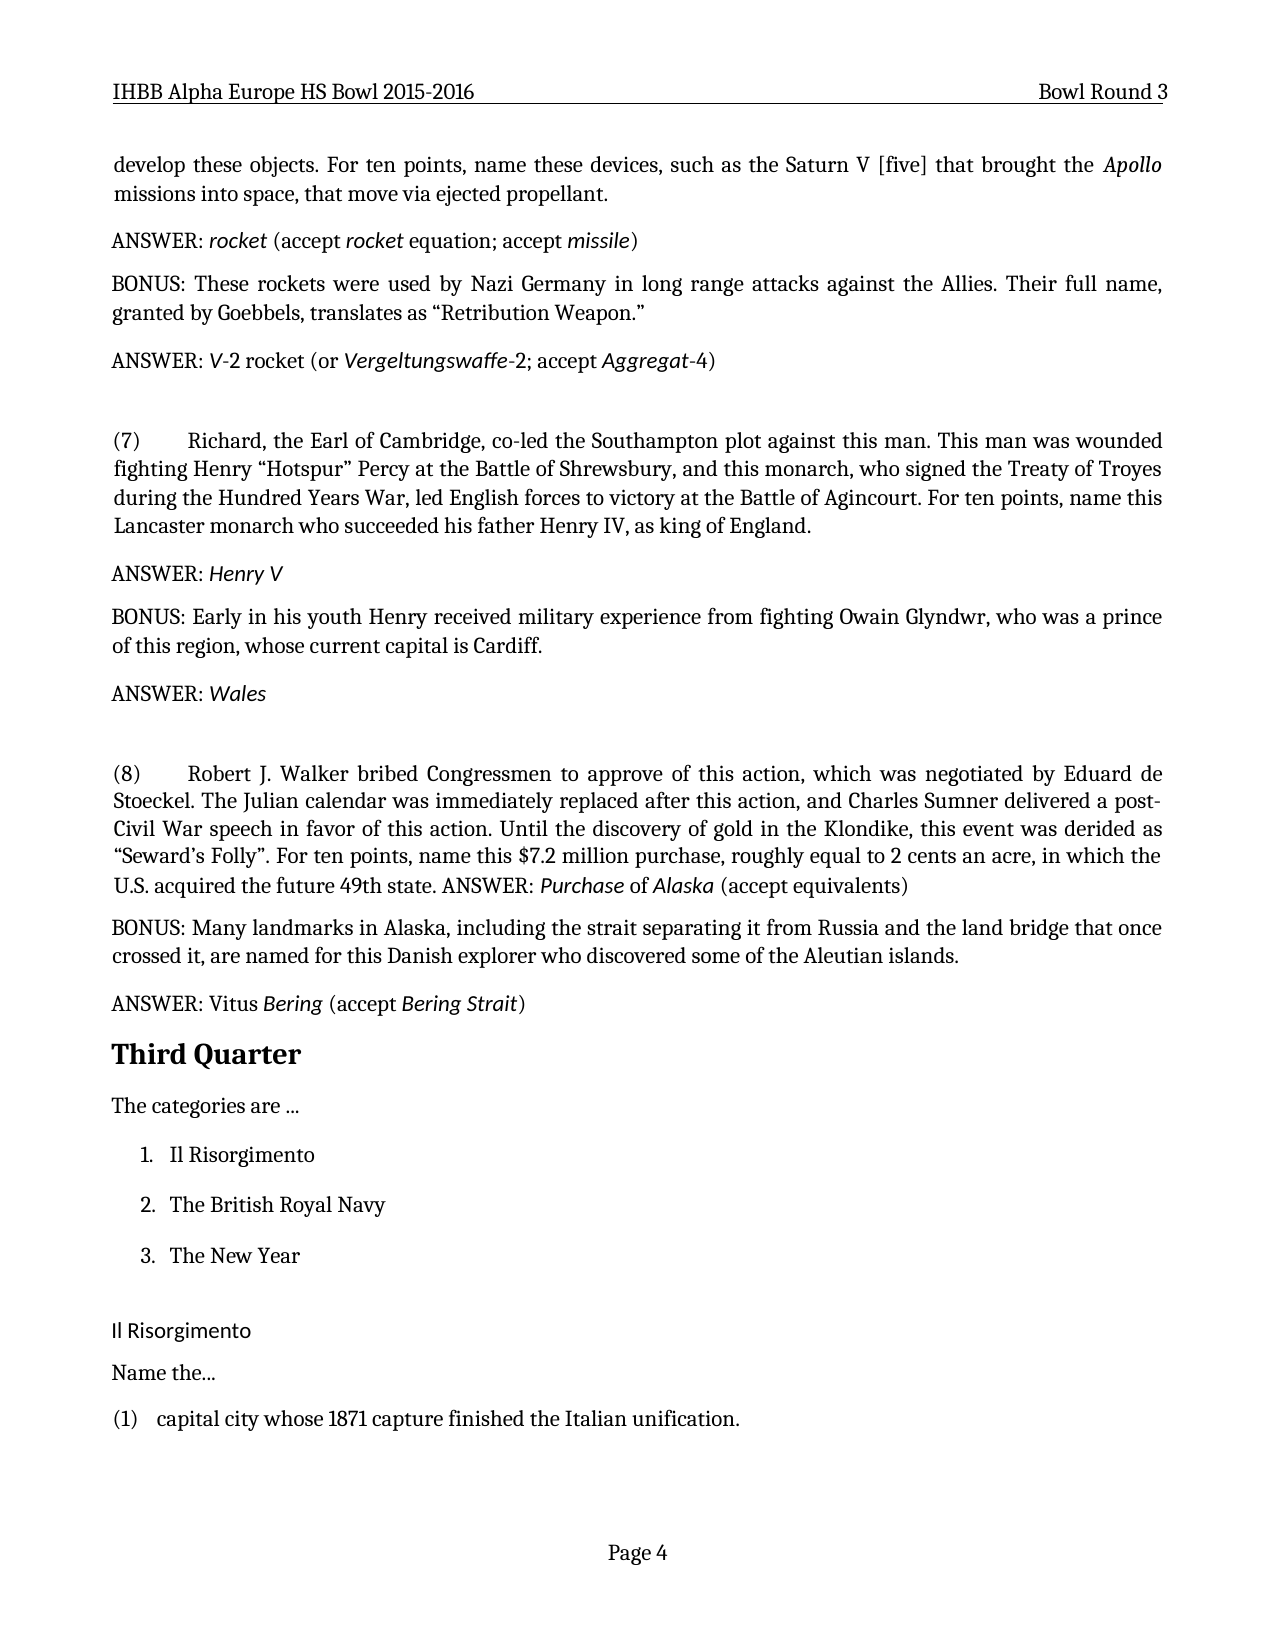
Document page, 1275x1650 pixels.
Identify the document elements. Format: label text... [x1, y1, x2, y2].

subtitle Third Quarter [111, 1037, 1162, 1072]
text BONUS: These rockets were used by Nazi Germany in long range attacks against the Allies. Their full name, granted by Goebbels, translates as “Retribution Weapon.” [111, 271, 1164, 326]
text ANSWER: Henry V [111, 559, 1164, 587]
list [112, 152, 1164, 207]
text ANSWER: V-2 rocket (or Vergeltungswaffe-2; accept Aggregat-4) [111, 346, 1164, 374]
list The New Year [140, 1242, 1164, 1269]
text Name the... [111, 1360, 1164, 1386]
text ANSWER: rocket (accept rocket equation; accept missile) [111, 226, 1164, 254]
list Il Risorgimento [140, 1142, 1164, 1168]
text The categories are ... [111, 1093, 1164, 1119]
text Il Risorgimento [111, 1317, 1168, 1345]
list Richard, the Earl of Cambridge, co-led the Southampton plot against this man. This man was wounded fighting Henry “Hotspur” Percy at the Battle of Shrewsbury, and this monarch, who signed the Treaty of Troyes during the Hundred Years War, led English forces to victory at the Battle of Agincourt. For ten points, name this Lancaster monarch who succeeded his father Henry IV, as king of England. [112, 427, 1164, 540]
list capital city whose 1871 capture finished the Italian unification. [112, 1406, 1164, 1432]
text BONUS: Early in his youth Henry received military experience from fighting Owain Glyndwr, who was a prince of this region, whose current capital is Cardiff. [111, 604, 1164, 659]
text ANSWER: Vitus Bering (accept Bering Strait) [111, 989, 1164, 1017]
text BONUS: Many landmarks in Alaska, including the strait separating it from Russia and the land bridge that once crossed it, are named for this Danish explorer who discovered some of the Aleutian islands. [111, 914, 1164, 969]
list Robert J. Walker bribed Congressmen to approve of this action, which was negotiated by Eduard de Stoeckel. The Julian calendar was immediately replaced after this action, and Charles Sumner delivered a post-Civil War speech in favor of this action. Until the discovery of gold in the Klondike, this event was derided as “Seward’s Folly”. For ten points, name this $7.2 million purchase, roughly equal to 2 cents an acre, in which the U.S. acquired the future 49th state. ANSWER: Purchase of Alaska (accept equivalents) [112, 760, 1164, 899]
text ANSWER: Wales [111, 679, 1164, 707]
list The British Royal Navy [140, 1192, 1164, 1218]
